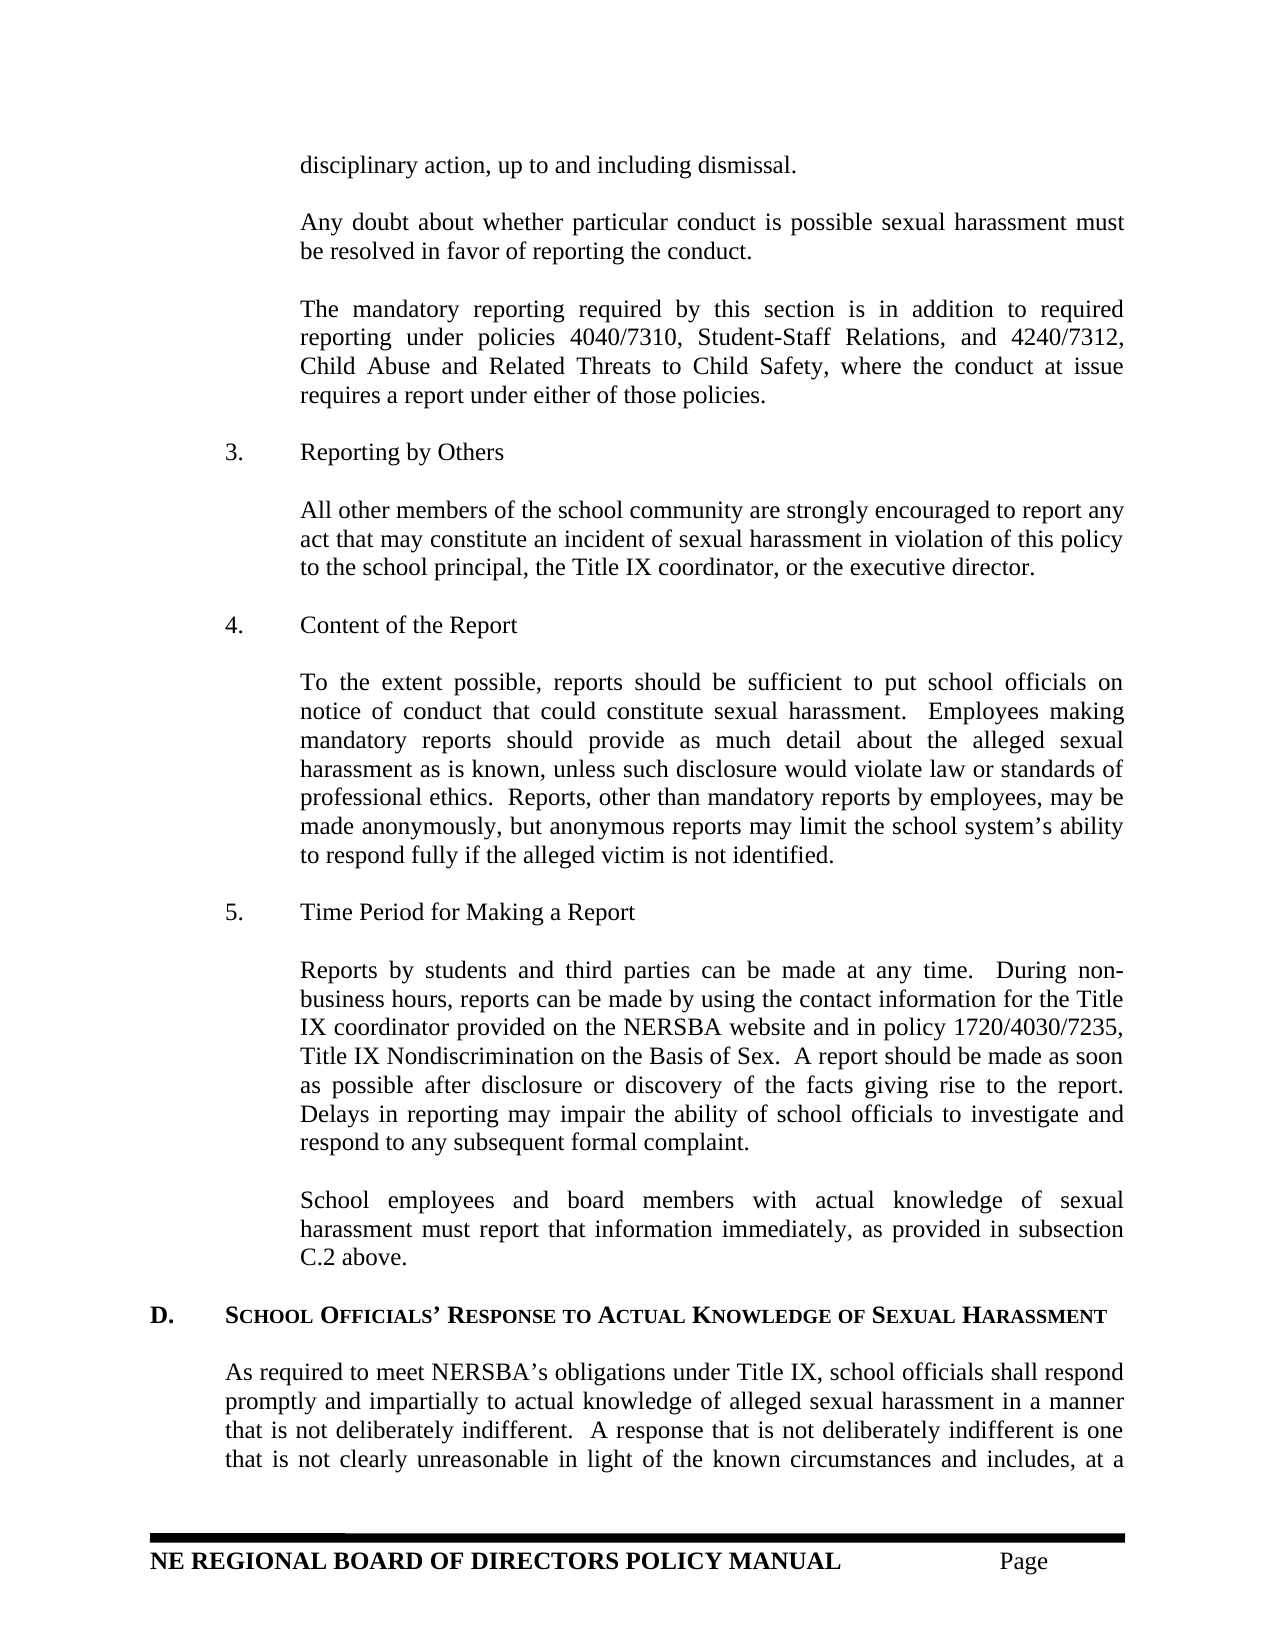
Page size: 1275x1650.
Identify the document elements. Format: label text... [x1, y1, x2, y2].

list Reporting by Others [225, 437, 1125, 466]
list Time Period for Making a Report [225, 897, 1125, 926]
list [225, 1357, 1125, 1472]
list Any doubt about whether particular conduct is possible sexual harassment must be resolved in favor of reporting the conduct. [300, 207, 1125, 265]
list The mandatory reporting required by this section is in addition to required reporting under policies 4040/7310, Student-Staff Relations, and 4240/7312, Child Abuse and Related Threats to Child Safety, where the conduct at issue requires a report under either of those policies. [300, 294, 1125, 409]
list Content of the Report [225, 610, 1125, 639]
text To the extent possible, reports should be sufficient to put school officials on notice of conduct that could constitute sexual harassment. Employees making mandatory reports should provide as much detail about the alleged sexual harassment as is known, unless such disclosure would violate law or standards of professional ethics. Reports, other than mandatory reports by employees, may be made anonymously, but anonymous reports may limit the school system’s ability to respond fully if the alleged victim is not identified. [300, 667, 1125, 869]
text Reports by students and third parties can be made at any time. During non-business hours, reports can be made by using the contact information for the Title IX coordinator provided on the NERSBA website and in policy 1720/4030/7235, Title IX Nondiscrimination on the Basis of Sex. A report should be made as soon as possible after disclosure or discovery of the facts giving rise to the report. Delays in reporting may impair the ability of school officials to investigate and respond to any subsequent formal complaint. [300, 955, 1125, 1156]
text School employees and board members with actual knowledge of sexual harassment must report that information immediately, as provided in subsection C.2 above. [300, 1185, 1125, 1271]
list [300, 150, 1125, 179]
text All other members of the school community are strongly encouraged to report any act that may constitute an incident of sexual harassment in violation of this policy to the school principal, the Title IX coordinator, or the executive director. [300, 495, 1125, 581]
list School Officials’ Response to Actual Knowledge of Sexual Harassment [150, 1300, 1125, 1329]
